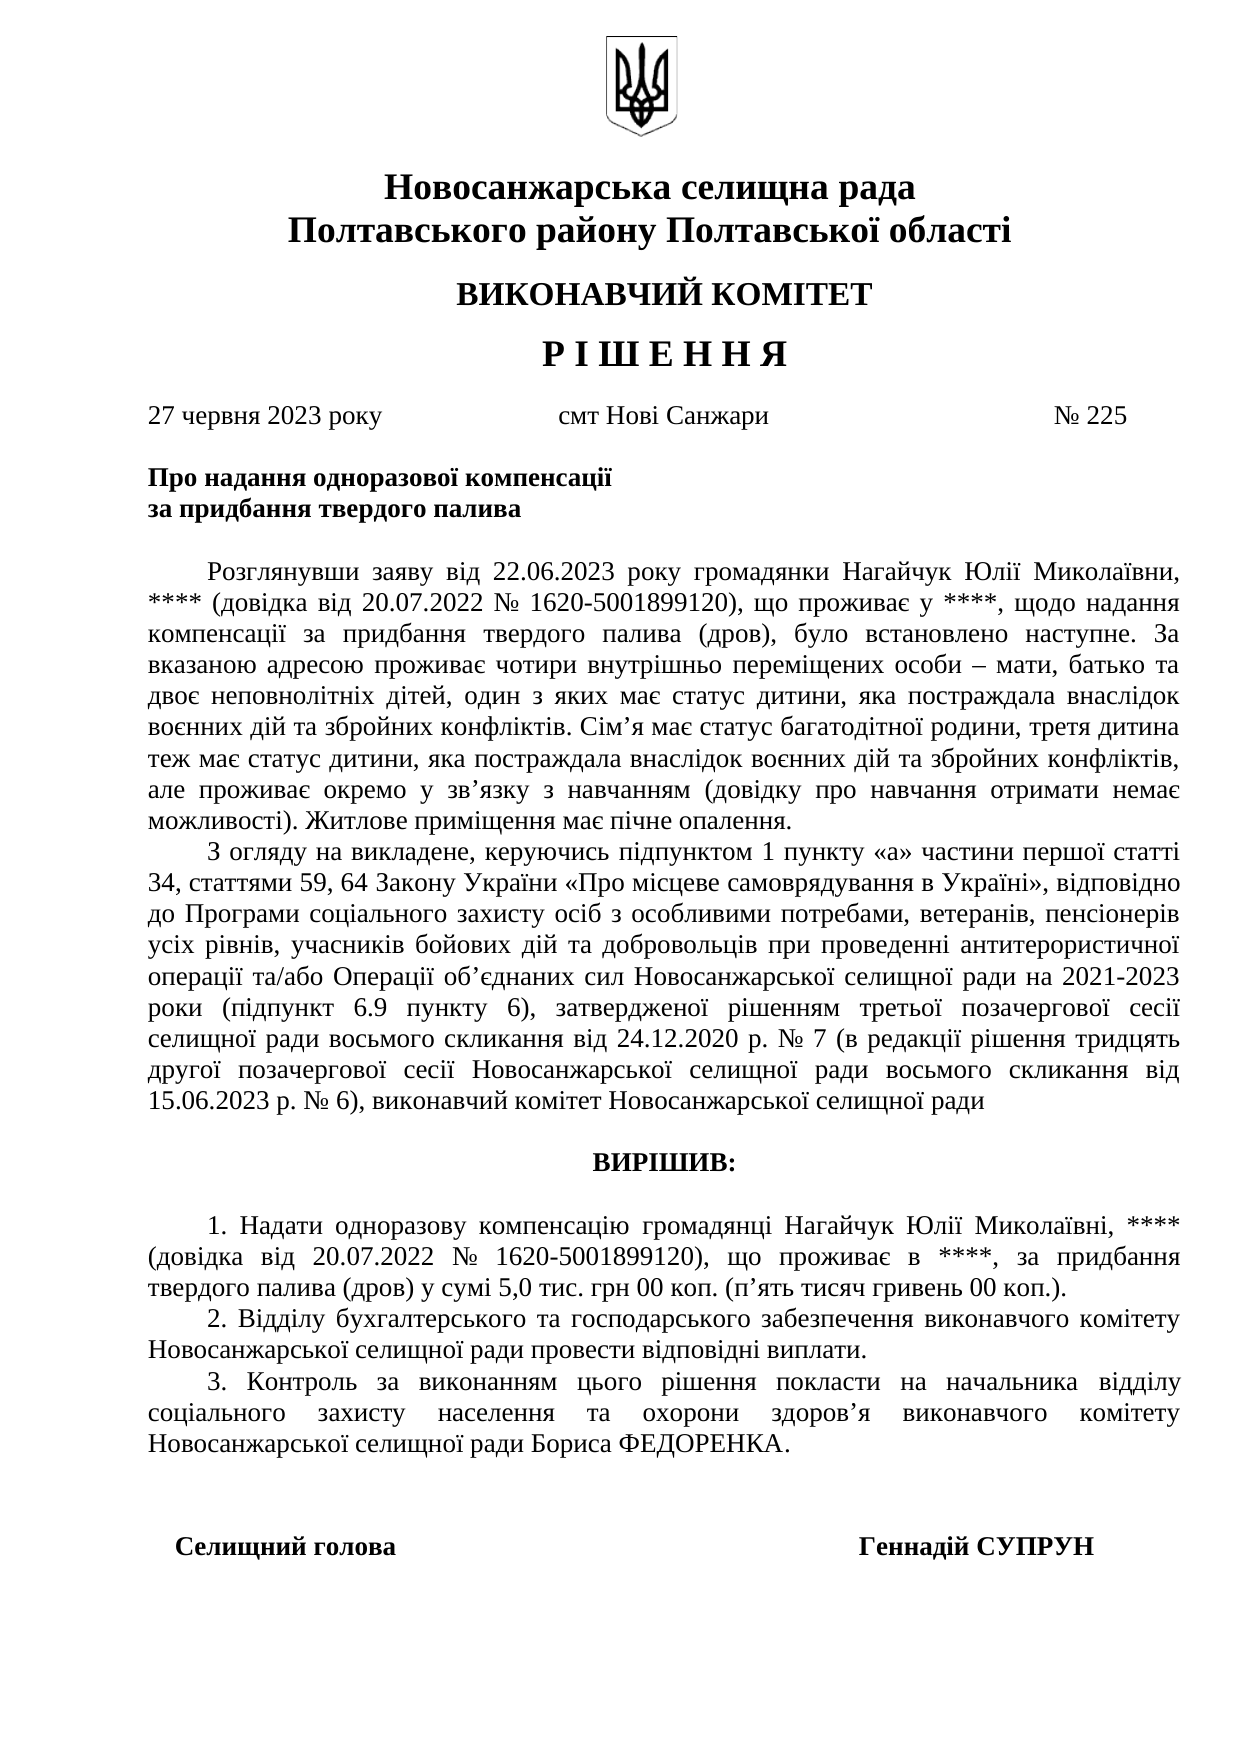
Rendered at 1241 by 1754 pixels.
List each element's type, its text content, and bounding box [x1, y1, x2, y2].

text Р І Ш Е Н Н Я [148, 332, 1181, 375]
text Про надання одноразової компенсації [148, 461, 1181, 492]
text 1. Надати одноразову компенсацію громадянці Нагайчук Юлії Миколаївні, **** (довідка від 20.07.2022 № 1620-5001899120), що проживає в ****, за придбання твердого палива (дров) у сумі 5,0 тис. грн 00 коп. (п’ять тисяч гривень 00 коп.). [148, 1209, 1181, 1302]
text З огляду на викладене, керуючись підпунктом 1 пункту «а» частини першої статті 34, статтями 59, 64 Закону України «Про місцеве самоврядування в Україні», відповідно до Програми соціального захисту осіб з особливими потребами, ветеранів, пенсіонерів усіх рівнів, учасників бойових дій та добровольців при проведенні антитерористичної операції та/або Операції об’єднаних сил Новосанжарської селищної ради на 2021-2023 роки (підпункт 6.9 пункту 6), затвердженої рішенням третьої позачергової сесії селищної ради восьмого скликання від 24.12.2020 р. № 7 (в редакції рішення тридцять другої позачергової сесії Новосанжарської селищної ради восьмого скликання від 15.06.2023 р. № 6), виконавчий комітет Новосанжарської селищної ради [148, 835, 1181, 1115]
text Новосанжарська селищна рада [118, 164, 1181, 207]
text 27 червня 2023 року смт Нові Санжари № 225 [148, 399, 1181, 430]
text за придбання твердого палива [148, 492, 1181, 524]
text Розглянувши заяву від 22.06.2023 року громадянки Нагайчук Юлії Миколаївни, **** (довідка від 20.07.2022 № 1620-5001899120), що проживає у ****, щодо надання компенсації за придбання твердого палива (дров), було встановлено наступне. За вказаною адресою проживає чотири внутрішньо переміщених особи – мати, батько та двоє неповнолітніх дітей, один з яких має статус дитини, яка постраждала внаслідок воєнних дій та збройних конфліктів. Сім’я має статус багатодітної родини, третя дитина теж має статус дитини, яка постраждала внаслідок воєнних дій та збройних конфліктів, але проживає окремо у зв’язку з навчанням (довідку про навчання отримати немає можливості). Житлове приміщення має пічне опалення. [148, 555, 1181, 835]
text Селищний голова Геннадій СУПРУН [148, 1530, 1181, 1561]
text ВИКОНАВЧИЙ КОМІТЕТ [148, 274, 1181, 313]
text 2. Відділу бухгалтерського та господарського забезпечення виконавчого комітету Новосанжарської селищної ради провести відповідні виплати. [148, 1302, 1181, 1364]
text Полтавського району Полтавської області [118, 207, 1181, 250]
text 3. Контроль за виконанням цього рішення покласти на начальника відділу соціального захисту населення та охорони здоров’я виконавчого комітету Новосанжарської селищної ради Бориса ФЕДОРЕНКА. [148, 1364, 1181, 1458]
picture [606, 36, 678, 137]
text ВИРІШИВ: [148, 1147, 1181, 1178]
